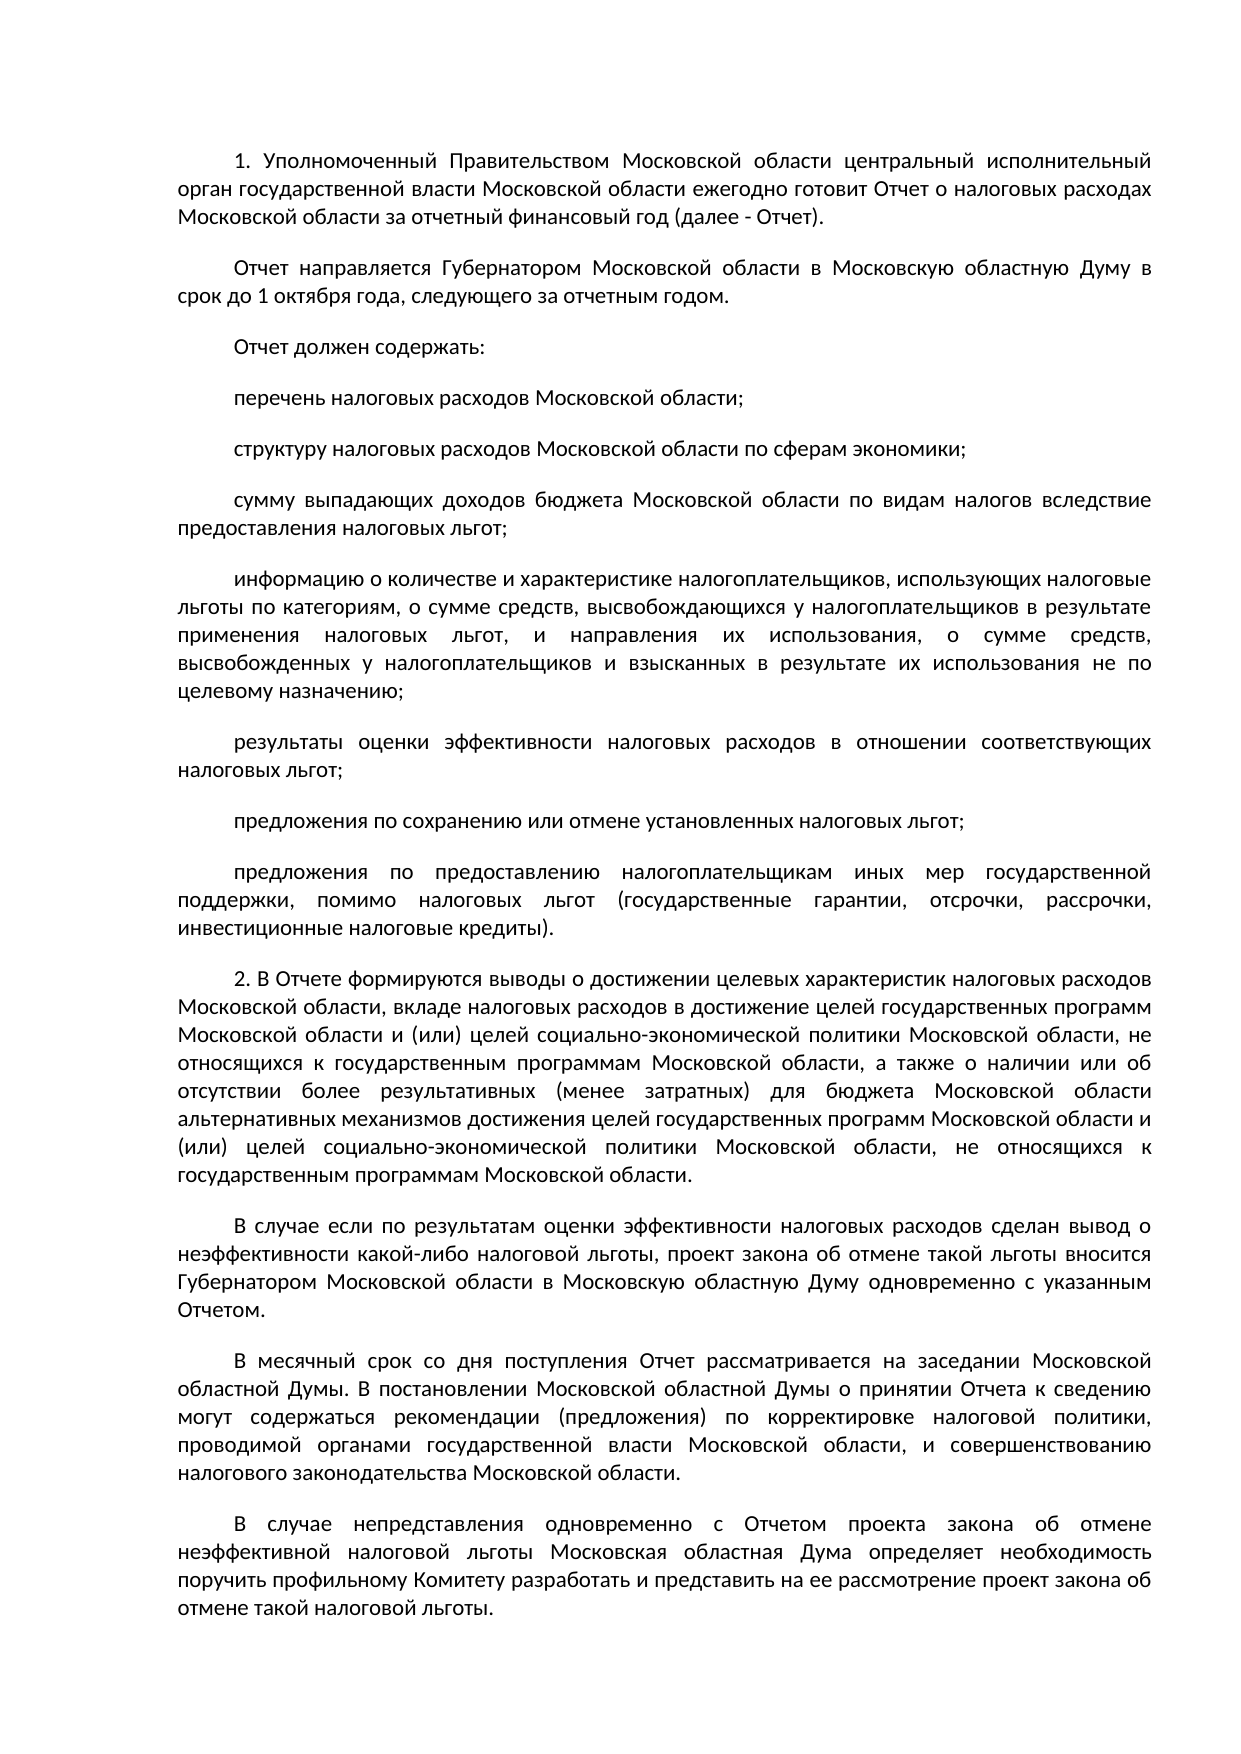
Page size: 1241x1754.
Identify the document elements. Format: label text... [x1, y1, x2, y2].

text В случае непредставления одновременно с Отчетом проекта закона об отмене неэффективной налоговой льготы Московская областная Дума определяет необходимость поручить профильному Комитету разработать и представить на ее рассмотрение проект закона об отмене такой налоговой льготы. [177, 1509, 1152, 1621]
text предложения по сохранению или отмене установленных налоговых льгот; [177, 806, 1152, 834]
text Отчет направляется Губернатором Московской области в Московскую областную Думу в срок до 1 октября года, следующего за отчетным годом. [177, 253, 1152, 309]
text перечень налоговых расходов Московской области; [177, 383, 1152, 411]
text результаты оценки эффективности налоговых расходов в отношении соответствующих налоговых льгот; [177, 727, 1152, 783]
text Отчет должен содержать: [177, 332, 1152, 360]
text В месячный срок со дня поступления Отчет рассматривается на заседании Московской областной Думы. В постановлении Московской областной Думы о принятии Отчета к сведению могут содержаться рекомендации (предложения) по корректировке налоговой политики, проводимой органами государственной власти Московской области, и совершенствованию налогового законодательства Московской области. [177, 1346, 1152, 1486]
text 1. Уполномоченный Правительством Московской области центральный исполнительный орган государственной власти Московской области ежегодно готовит Отчет о налоговых расходах Московской области за отчетный финансовый год (далее - Отчет). [177, 146, 1152, 230]
text структуру налоговых расходов Московской области по сферам экономики; [177, 434, 1152, 462]
text сумму выпадающих доходов бюджета Московской области по видам налогов вследствие предоставления налоговых льгот; [177, 485, 1152, 541]
text В случае если по результатам оценки эффективности налоговых расходов сделан вывод о неэффективности какой-либо налоговой льготы, проект закона об отмене такой льготы вносится Губернатором Московской области в Московскую областную Думу одновременно с указанным Отчетом. [177, 1211, 1152, 1323]
text информацию о количестве и характеристике налогоплательщиков, использующих налоговые льготы по категориям, о сумме средств, высвобождающихся у налогоплательщиков в результате применения налоговых льгот, и направления их использования, о сумме средств, высвобожденных у налогоплательщиков и взысканных в результате их использования не по целевому назначению; [177, 564, 1152, 704]
text предложения по предоставлению налогоплательщикам иных мер государственной поддержки, помимо налоговых льгот (государственные гарантии, отсрочки, рассрочки, инвестиционные налоговые кредиты). [177, 857, 1152, 941]
text 2. В Отчете формируются выводы о достижении целевых характеристик налоговых расходов Московской области, вкладе налоговых расходов в достижение целей государственных программ Московской области и (или) целей социально-экономической политики Московской области, не относящихся к государственным программам Московской области, а также о наличии или об отсутствии более результативных (менее затратных) для бюджета Московской области альтернативных механизмов достижения целей государственных программ Московской области и (или) целей социально-экономической политики Московской области, не относящихся к государственным программам Московской области. [177, 964, 1152, 1188]
